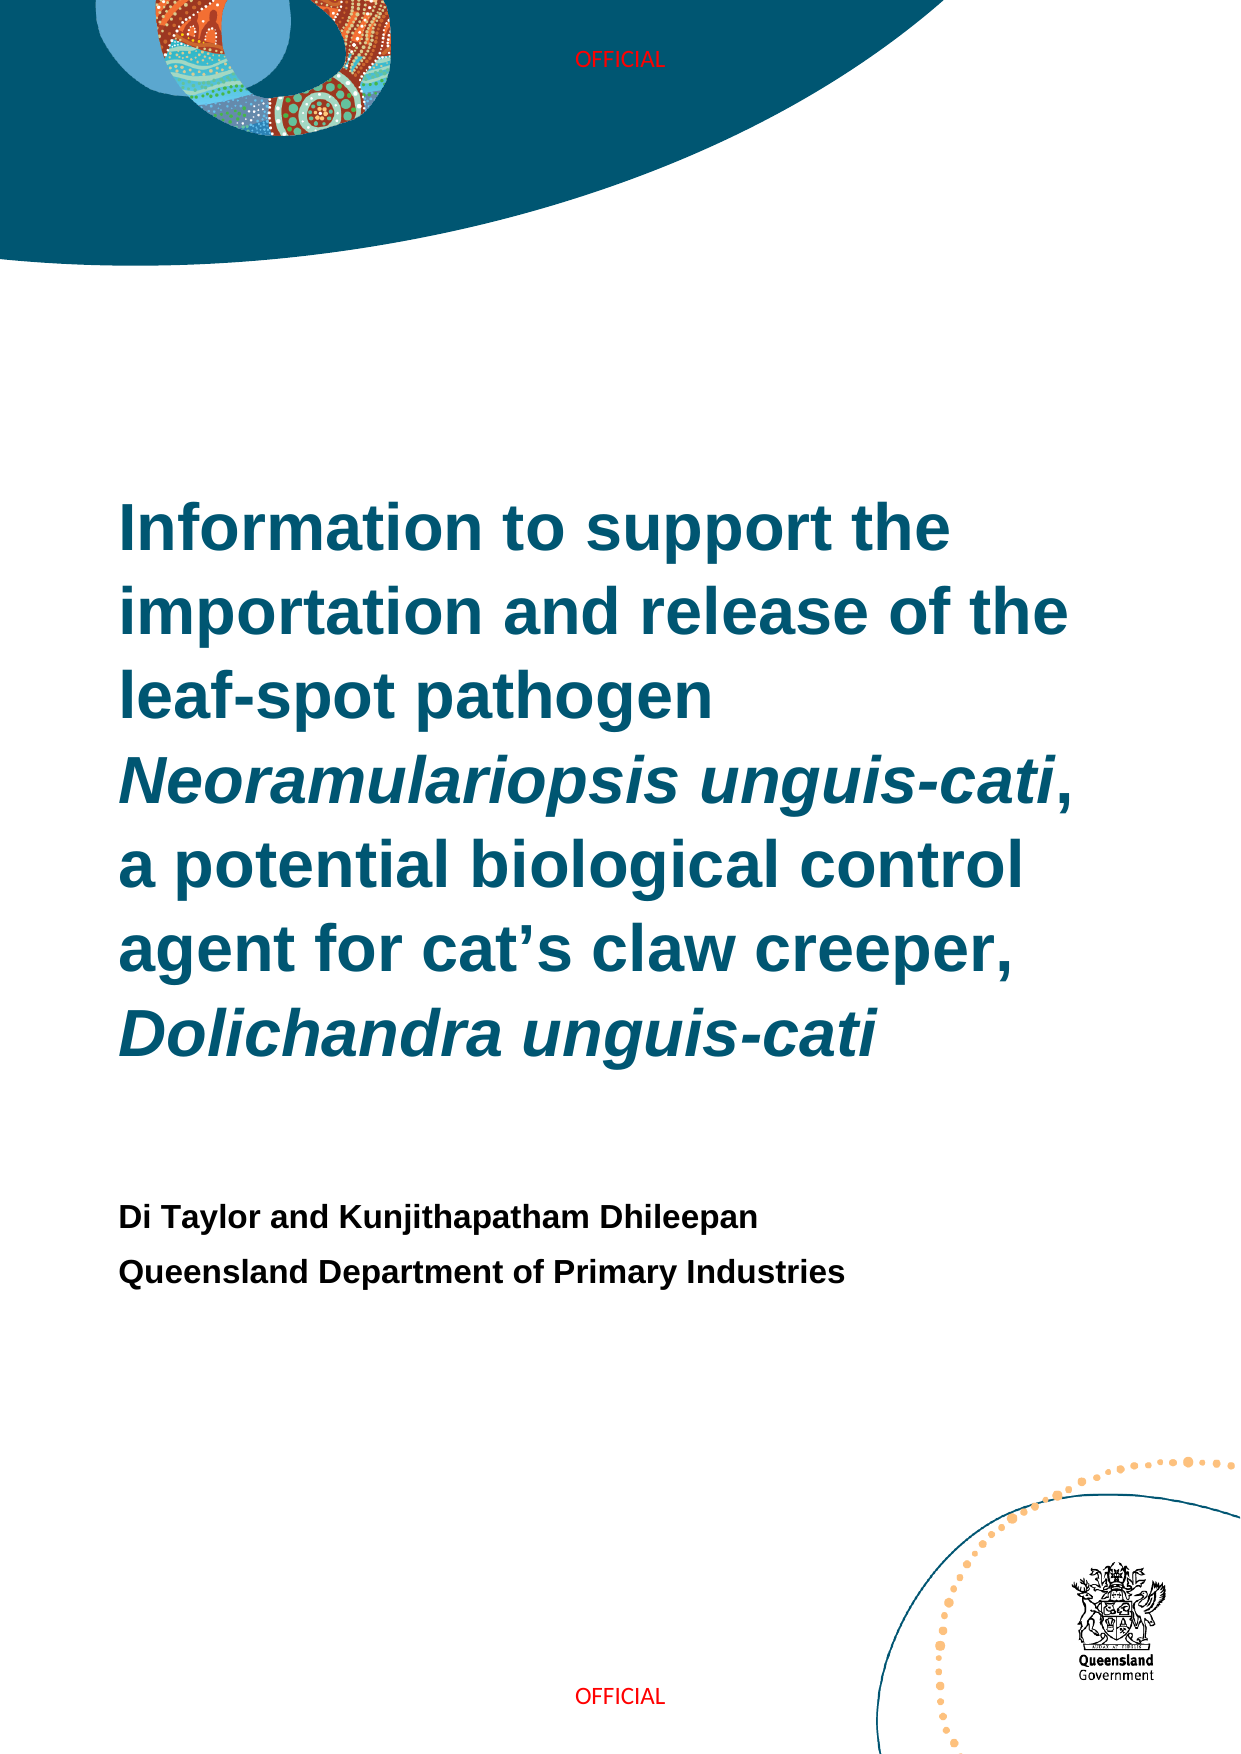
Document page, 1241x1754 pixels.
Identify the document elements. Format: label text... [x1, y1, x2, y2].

text Queensland Department of Primary Industries [118, 1252, 1122, 1291]
text Information to support the importation and release of the leaf-spot pathogen Neoramulariopsis unguis-cati, a potential biological control agent for cat’s claw creeper, Dolichandra unguis-cati [118, 488, 1122, 1070]
picture [860, 1439, 1241, 1754]
text Di Taylor and Kunjithapatham Dhileepan [118, 1198, 1122, 1236]
picture [96, 0, 390, 135]
